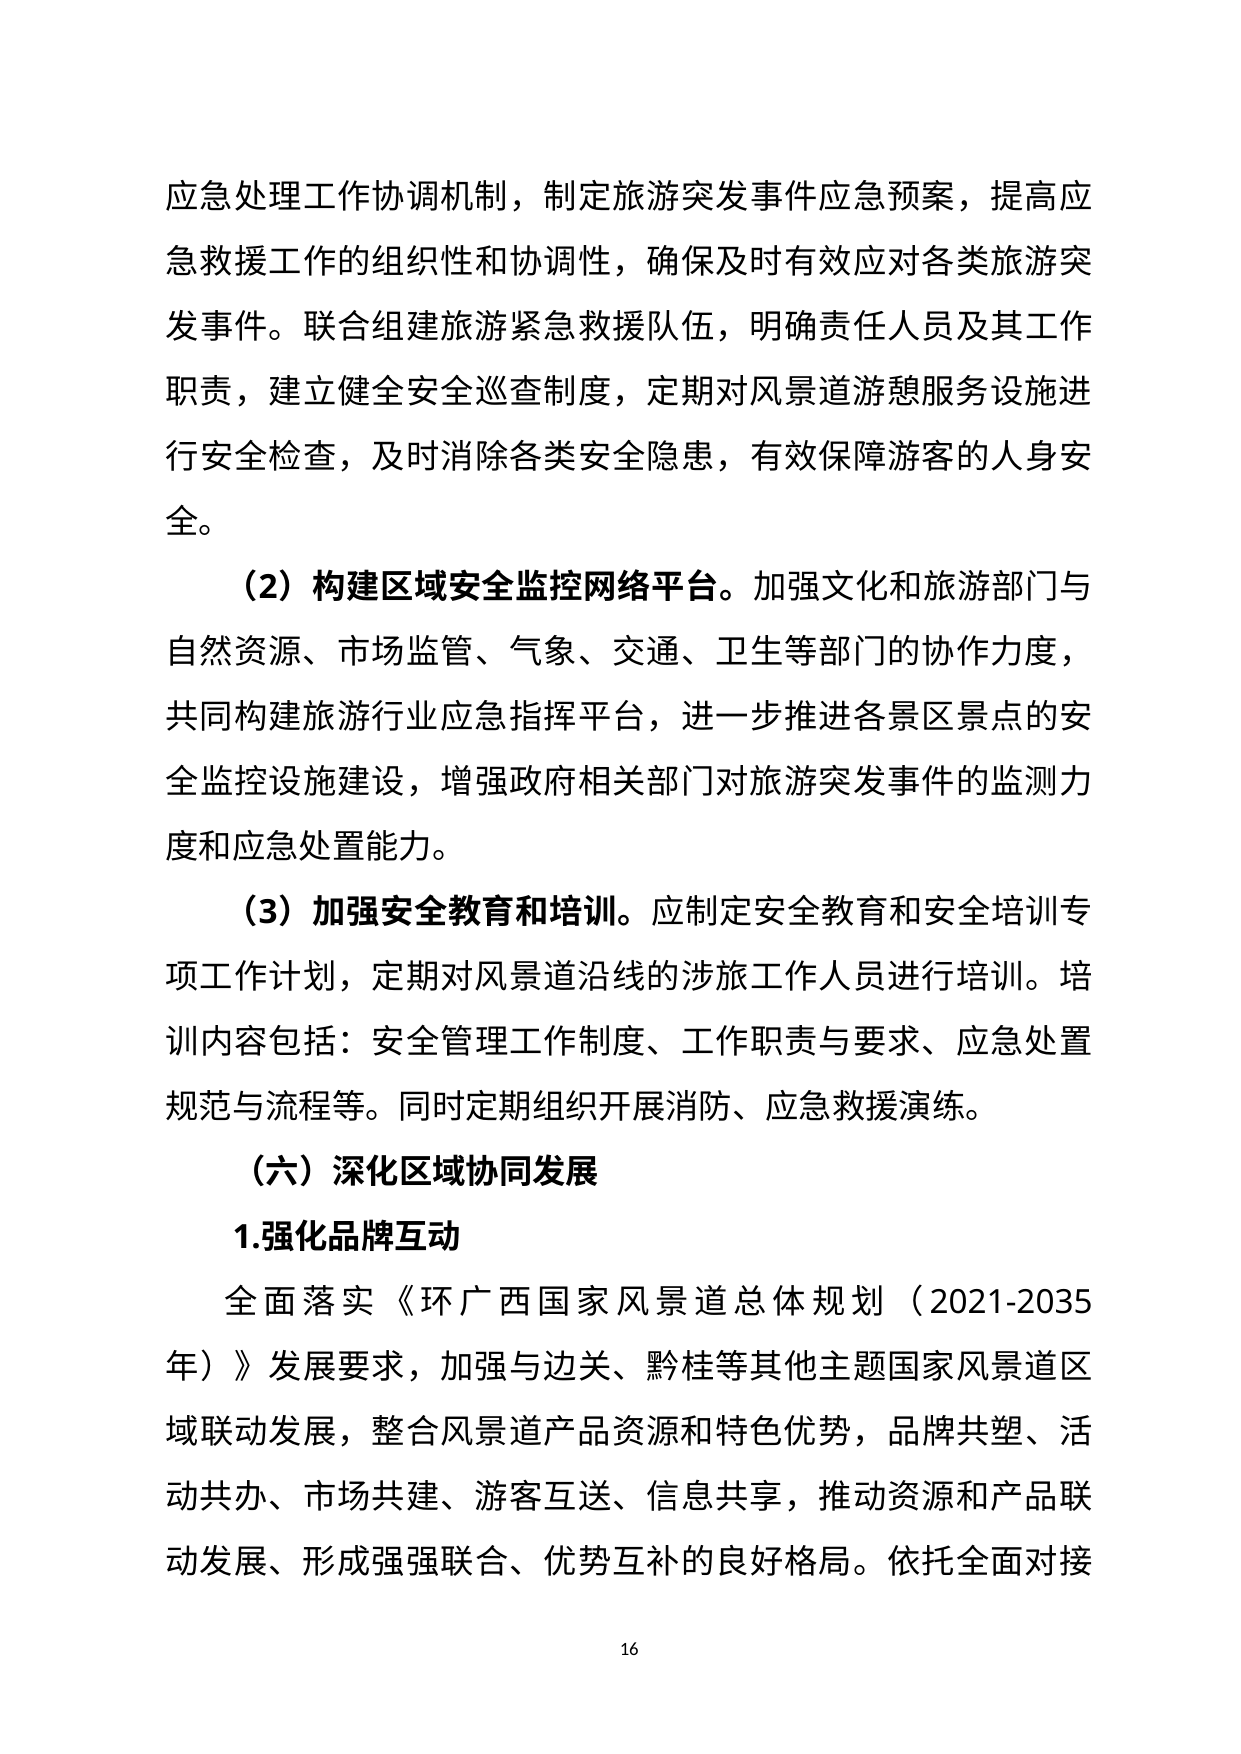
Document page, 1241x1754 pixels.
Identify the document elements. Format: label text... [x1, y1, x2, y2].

text 1.强化品牌互动 [165, 1202, 1093, 1267]
text （3）加强安全教育和培训。应制定安全教育和安全培训专项工作计划，定期对风景道沿线的涉旅工作人员进行培训。培训内容包括：安全管理工作制度、工作职责与要求、应急处置规范与流程等。同时定期组织开展消防、应急救援演练。 [165, 877, 1093, 1137]
text （2）构建区域安全监控网络平台。加强文化和旅游部门与自然资源、市场监管、气象、交通、卫生等部门的协作力度，共同构建旅游行业应急指挥平台，进一步推进各景区景点的安全监控设施建设，增强政府相关部门对旅游突发事件的监测力度和应急处置能力。 [165, 552, 1093, 877]
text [165, 1267, 1093, 1592]
text （六）深化区域协同发展 [165, 1137, 1093, 1202]
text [165, 162, 1093, 552]
